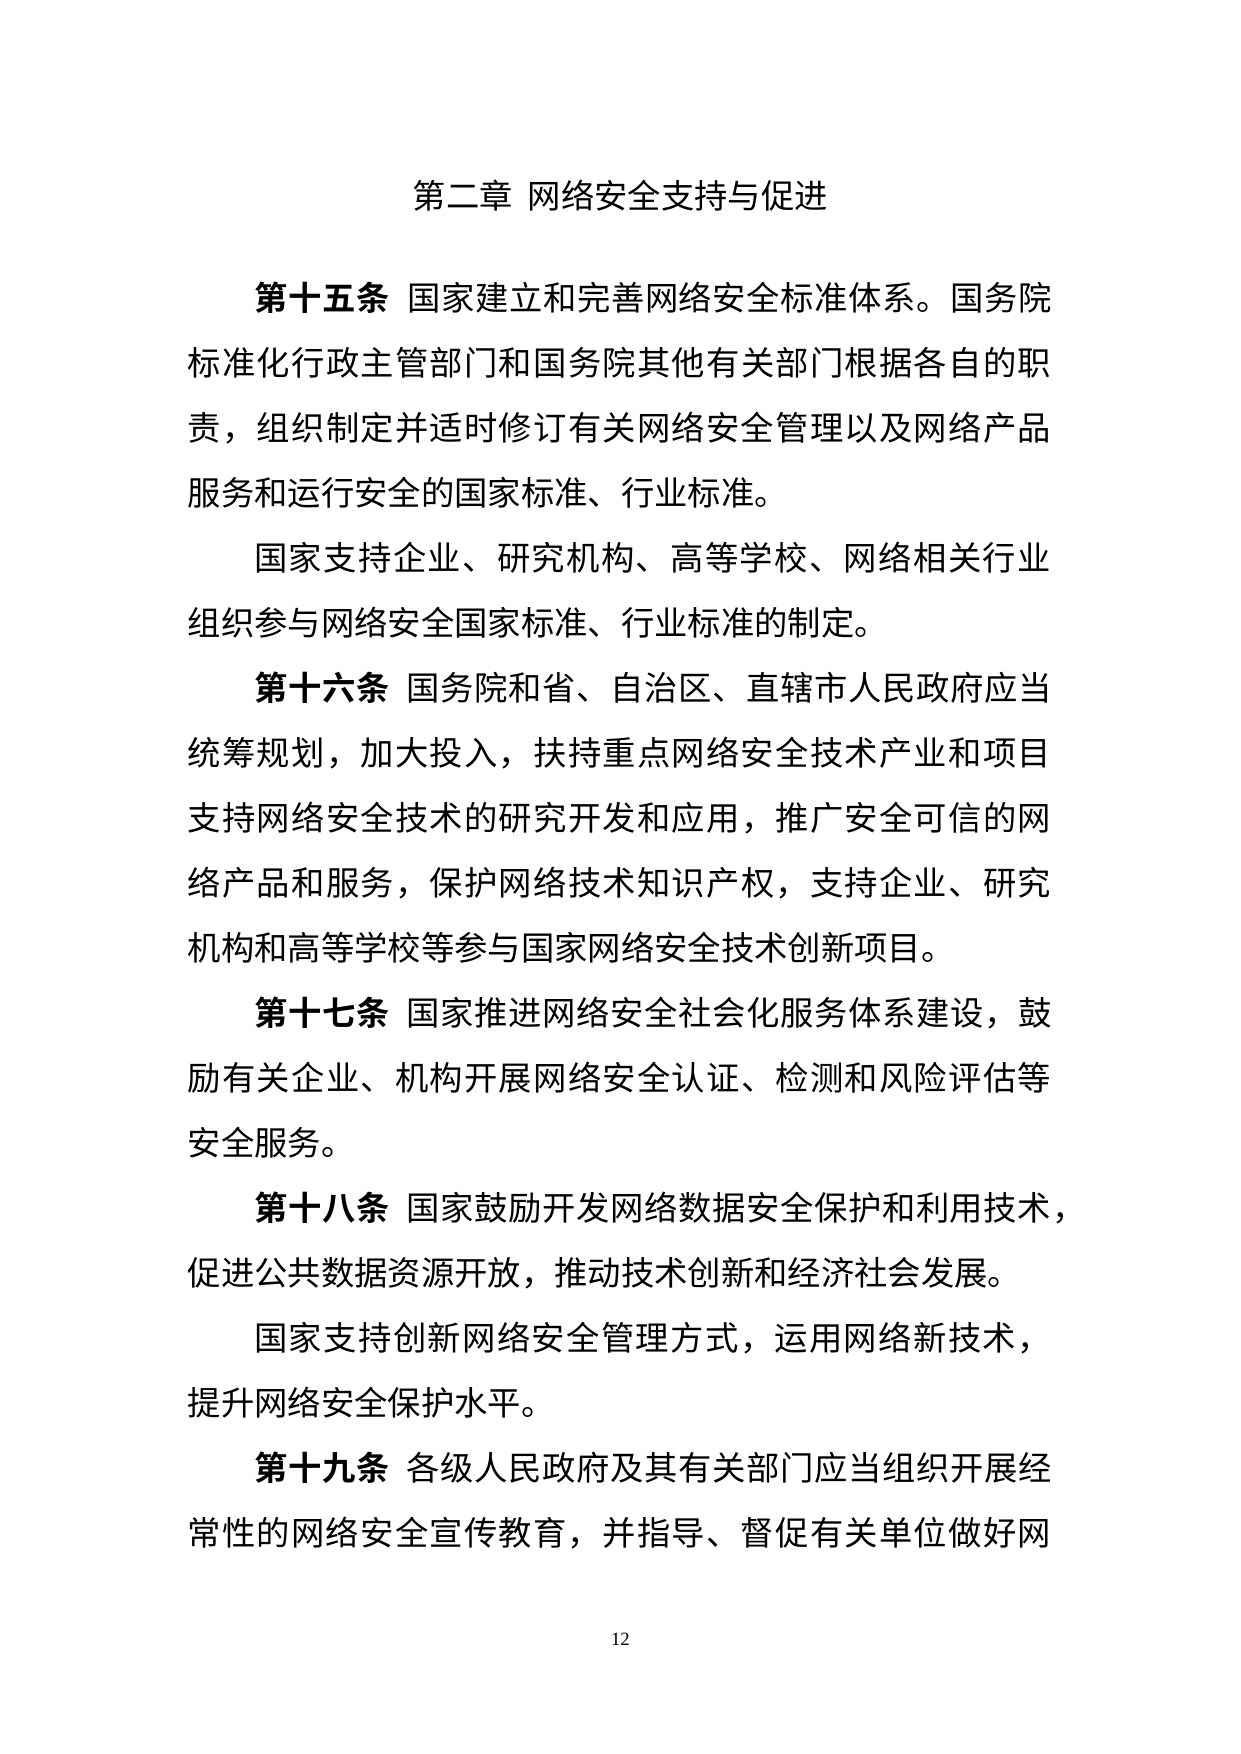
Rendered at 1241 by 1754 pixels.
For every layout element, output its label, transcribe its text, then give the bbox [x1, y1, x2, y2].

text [187, 1433, 1053, 1563]
text 国家支持企业、研究机构、高等学校、网络相关行业组织参与网络安全国家标准、行业标准的制定。 [187, 523, 1053, 653]
text 第十八条 国家鼓励开发网络数据安全保护和利用技术，促进公共数据资源开放，推动技术创新和经济社会发展。 [187, 1173, 1053, 1303]
text 第十五条 国家建立和完善网络安全标准体系。国务院标准化行政主管部门和国务院其他有关部门根据各自的职责，组织制定并适时修订有关网络安全管理以及网络产品、服务和运行安全的国家标准、行业标准。 [187, 263, 1053, 523]
text 国家支持创新网络安全管理方式，运用网络新技术，提升网络安全保护水平。 [187, 1303, 1053, 1433]
text 第十六条 国务院和省、自治区、直辖市人民政府应当统筹规划，加大投入，扶持重点网络安全技术产业和项目，支持网络安全技术的研究开发和应用，推广安全可信的网络产品和服务，保护网络技术知识产权，支持企业、研究机构和高等学校等参与国家网络安全技术创新项目。 [187, 653, 1053, 978]
text 第十七条 国家推进网络安全社会化服务体系建设，鼓励有关企业、机构开展网络安全认证、检测和风险评估等安全服务。 [187, 978, 1053, 1173]
text 第二章 网络安全支持与促进 [187, 162, 1053, 227]
